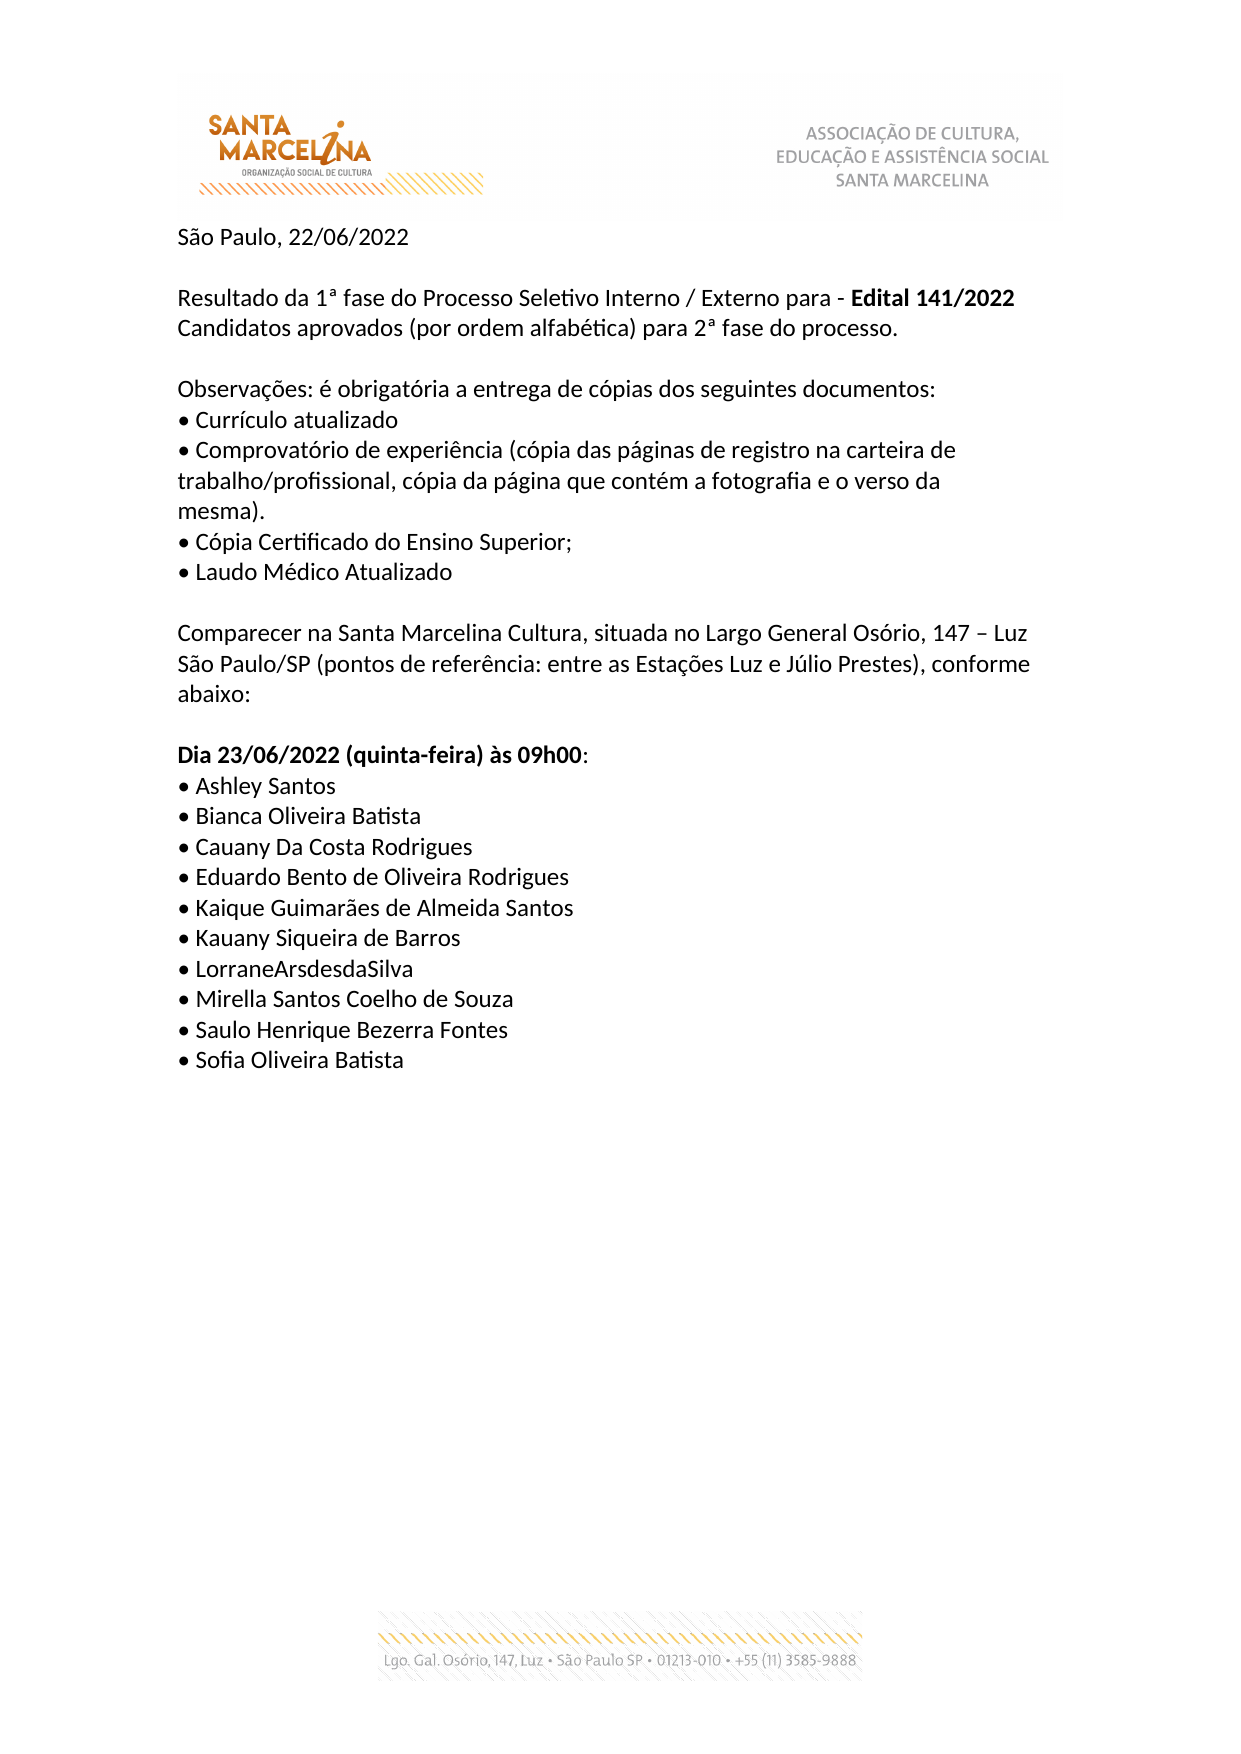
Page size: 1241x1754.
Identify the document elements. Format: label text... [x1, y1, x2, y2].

text Candidatos aprovados (por ordem alfabética) para 2ª fase do processo. [177, 312, 1063, 343]
text • Comprovatório de experiência (cópia das páginas de registro na carteira de [177, 434, 1063, 465]
text trabalho/profissional, cópia da página que contém a fotografia e o verso da [177, 465, 1063, 495]
text • LorraneArsdesdaSilva [177, 953, 1063, 984]
text • Saulo Henrique Bezerra Fontes [177, 1014, 1063, 1045]
text mesma). [177, 495, 1063, 526]
text Resultado da 1ª fase do Processo Seletivo Interno / Externo para - Edital 141/2022 [177, 282, 1063, 312]
text • Eduardo Bento de Oliveira Rodrigues [177, 862, 1063, 892]
text • Currículo atualizado [177, 404, 1063, 434]
text • Kaique Guimarães de Almeida Santos [177, 892, 1063, 923]
text abaixo: [177, 678, 1063, 709]
text • Bianca Oliveira Batista [177, 801, 1063, 831]
text • Sofia Oliveira Batista [177, 1045, 1063, 1075]
text São Paulo, 22/06/2022 [177, 221, 1063, 251]
text Dia 23/06/2022 (quinta-feira) às 09h00: [177, 739, 1063, 770]
text • Mirella Santos Coelho de Souza [177, 984, 1063, 1014]
text São Paulo/SP (pontos de referência: entre as Estações Luz e Júlio Prestes), conforme [177, 648, 1063, 678]
text Comparecer na Santa Marcelina Cultura, situada no Largo General Osório, 147 – Luz [177, 617, 1063, 648]
text • Cauany Da Costa Rodrigues [177, 831, 1063, 862]
text Observações: é obrigatória a entrega de cópias dos seguintes documentos: [177, 373, 1063, 404]
text • Ashley Santos [177, 770, 1063, 801]
picture [177, 73, 1064, 221]
text • Kauany Siqueira de Barros [177, 923, 1063, 953]
text • Laudo Médico Atualizado [177, 556, 1063, 587]
picture [377, 1611, 863, 1681]
text • Cópia Certificado do Ensino Superior; [177, 526, 1063, 556]
